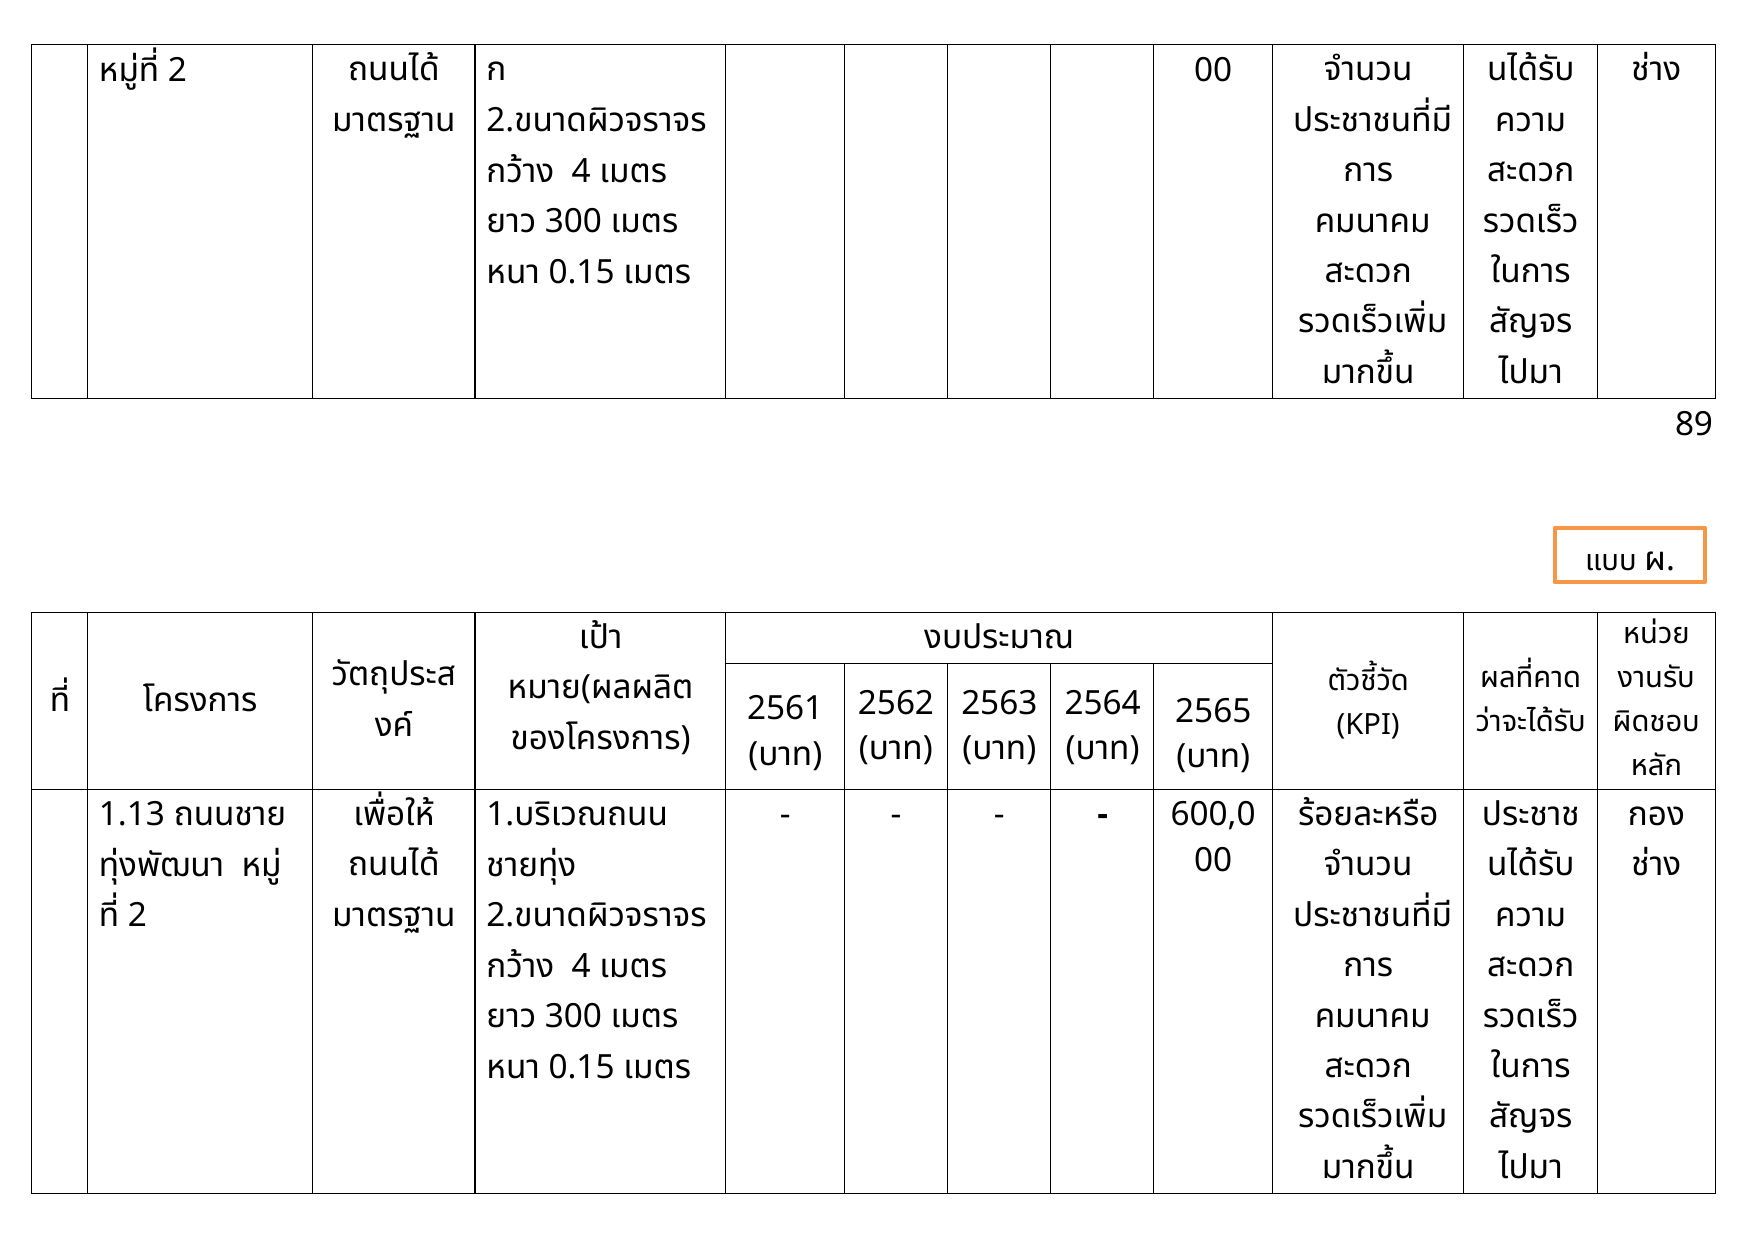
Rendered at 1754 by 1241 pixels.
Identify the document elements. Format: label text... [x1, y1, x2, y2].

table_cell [1273, 45, 1463, 398]
table_header โครงการ [88, 613, 312, 789]
table_header งบประมาณ [726, 613, 1272, 663]
table_cell [32, 45, 87, 398]
table_cell 2561 (บาท) [726, 664, 844, 789]
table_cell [1464, 790, 1597, 1193]
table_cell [313, 790, 474, 1193]
table_cell - [845, 790, 947, 1193]
table_cell กองช่าง [1598, 45, 1715, 398]
table_header ที่ [32, 613, 87, 789]
table_header เป้าหมาย(ผลผลิตของโครงการ) [476, 613, 725, 789]
table_cell 2565 (บาท) [1154, 664, 1272, 789]
table_cell - [845, 45, 947, 398]
table_cell 1.บริเวณถนนชายทุ่ง 2.ขนาดผิวจราจร กว้าง 4 เมตร ยาว 300 เมตร หนา 0.15 เมตร [476, 790, 725, 1193]
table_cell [476, 45, 725, 398]
table_header วัตถุประสงค์ [313, 613, 474, 789]
table_cell - [726, 790, 844, 1193]
table_cell 2563 (บาท) [948, 664, 1050, 789]
table_cell [32, 790, 87, 1193]
table_cell 1.13 ถนนชายทุ่งพัฒนา หมู่ที่ 2 [88, 790, 312, 1193]
table_cell - [1051, 45, 1153, 398]
table_cell 600,000 [1154, 45, 1272, 398]
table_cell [88, 45, 312, 398]
table_cell - [948, 790, 1050, 1193]
table_header ผลที่คาดว่าจะได้รับ [1464, 613, 1597, 789]
table_cell 2564 (บาท) [1051, 664, 1153, 789]
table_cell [1273, 790, 1463, 1193]
table_cell - [948, 45, 1050, 398]
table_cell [313, 45, 474, 398]
table_cell 600,000 [1154, 790, 1272, 1193]
table_header ตัวชี้วัด (KPI) [1273, 613, 1463, 789]
table_header หน่วยงานรับผิดชอบหลัก [1598, 613, 1715, 789]
text 89 [150, 399, 1713, 445]
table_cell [1464, 45, 1597, 398]
table_cell 2562 (บาท) [845, 664, 947, 789]
table_cell กองช่าง [1598, 790, 1715, 1193]
table_cell - [726, 45, 844, 398]
table_cell - [1051, 790, 1153, 1193]
